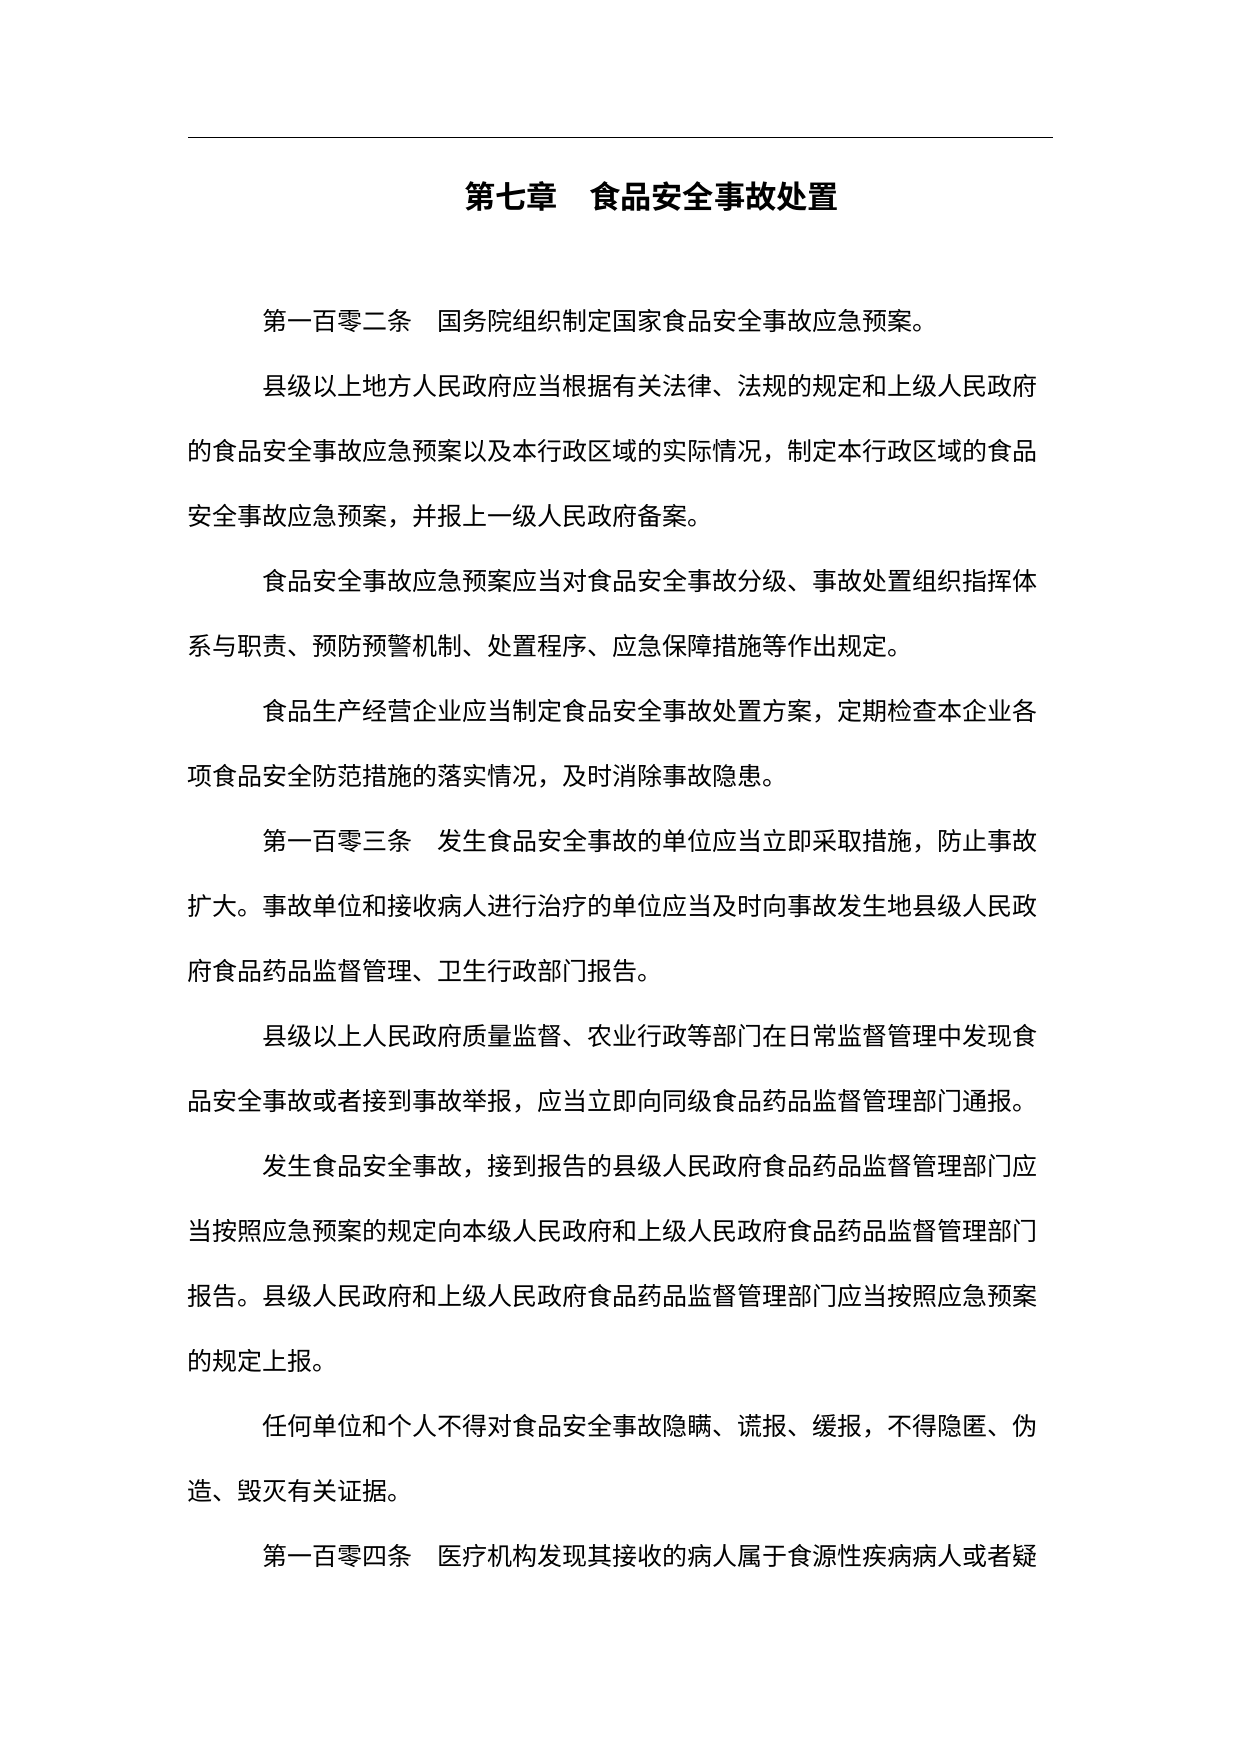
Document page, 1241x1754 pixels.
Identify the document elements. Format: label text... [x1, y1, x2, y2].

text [187, 1522, 1053, 1587]
text 发生食品安全事故，接到报告的县级人民政府食品药品监督管理部门应当按照应急预案的规定向本级人民政府和上级人民政府食品药品监督管理部门报告。县级人民政府和上级人民政府食品药品监督管理部门应当按照应急预案的规定上报。 [187, 1132, 1053, 1392]
subtitle 第七章 食品安全事故处置 [187, 162, 1053, 227]
text 食品安全事故应急预案应当对食品安全事故分级、事故处置组织指挥体系与职责、预防预警机制、处置程序、应急保障措施等作出规定。 [187, 547, 1053, 677]
text 县级以上人民政府质量监督、农业行政等部门在日常监督管理中发现食品安全事故或者接到事故举报，应当立即向同级食品药品监督管理部门通报。 [187, 1002, 1053, 1132]
text 县级以上地方人民政府应当根据有关法律、法规的规定和上级人民政府的食品安全事故应急预案以及本行政区域的实际情况，制定本行政区域的食品安全事故应急预案，并报上一级人民政府备案。 [187, 352, 1053, 547]
text 第一百零三条 发生食品安全事故的单位应当立即采取措施，防止事故扩大。事故单位和接收病人进行治疗的单位应当及时向事故发生地县级人民政府食品药品监督管理、卫生行政部门报告。 [187, 807, 1053, 1002]
text 食品生产经营企业应当制定食品安全事故处置方案，定期检查本企业各项食品安全防范措施的落实情况，及时消除事故隐患。 [187, 677, 1053, 807]
text 任何单位和个人不得对食品安全事故隐瞒、谎报、缓报，不得隐匿、伪造、毁灭有关证据。 [187, 1392, 1053, 1522]
text 第一百零二条 国务院组织制定国家食品安全事故应急预案。 [187, 287, 1053, 352]
